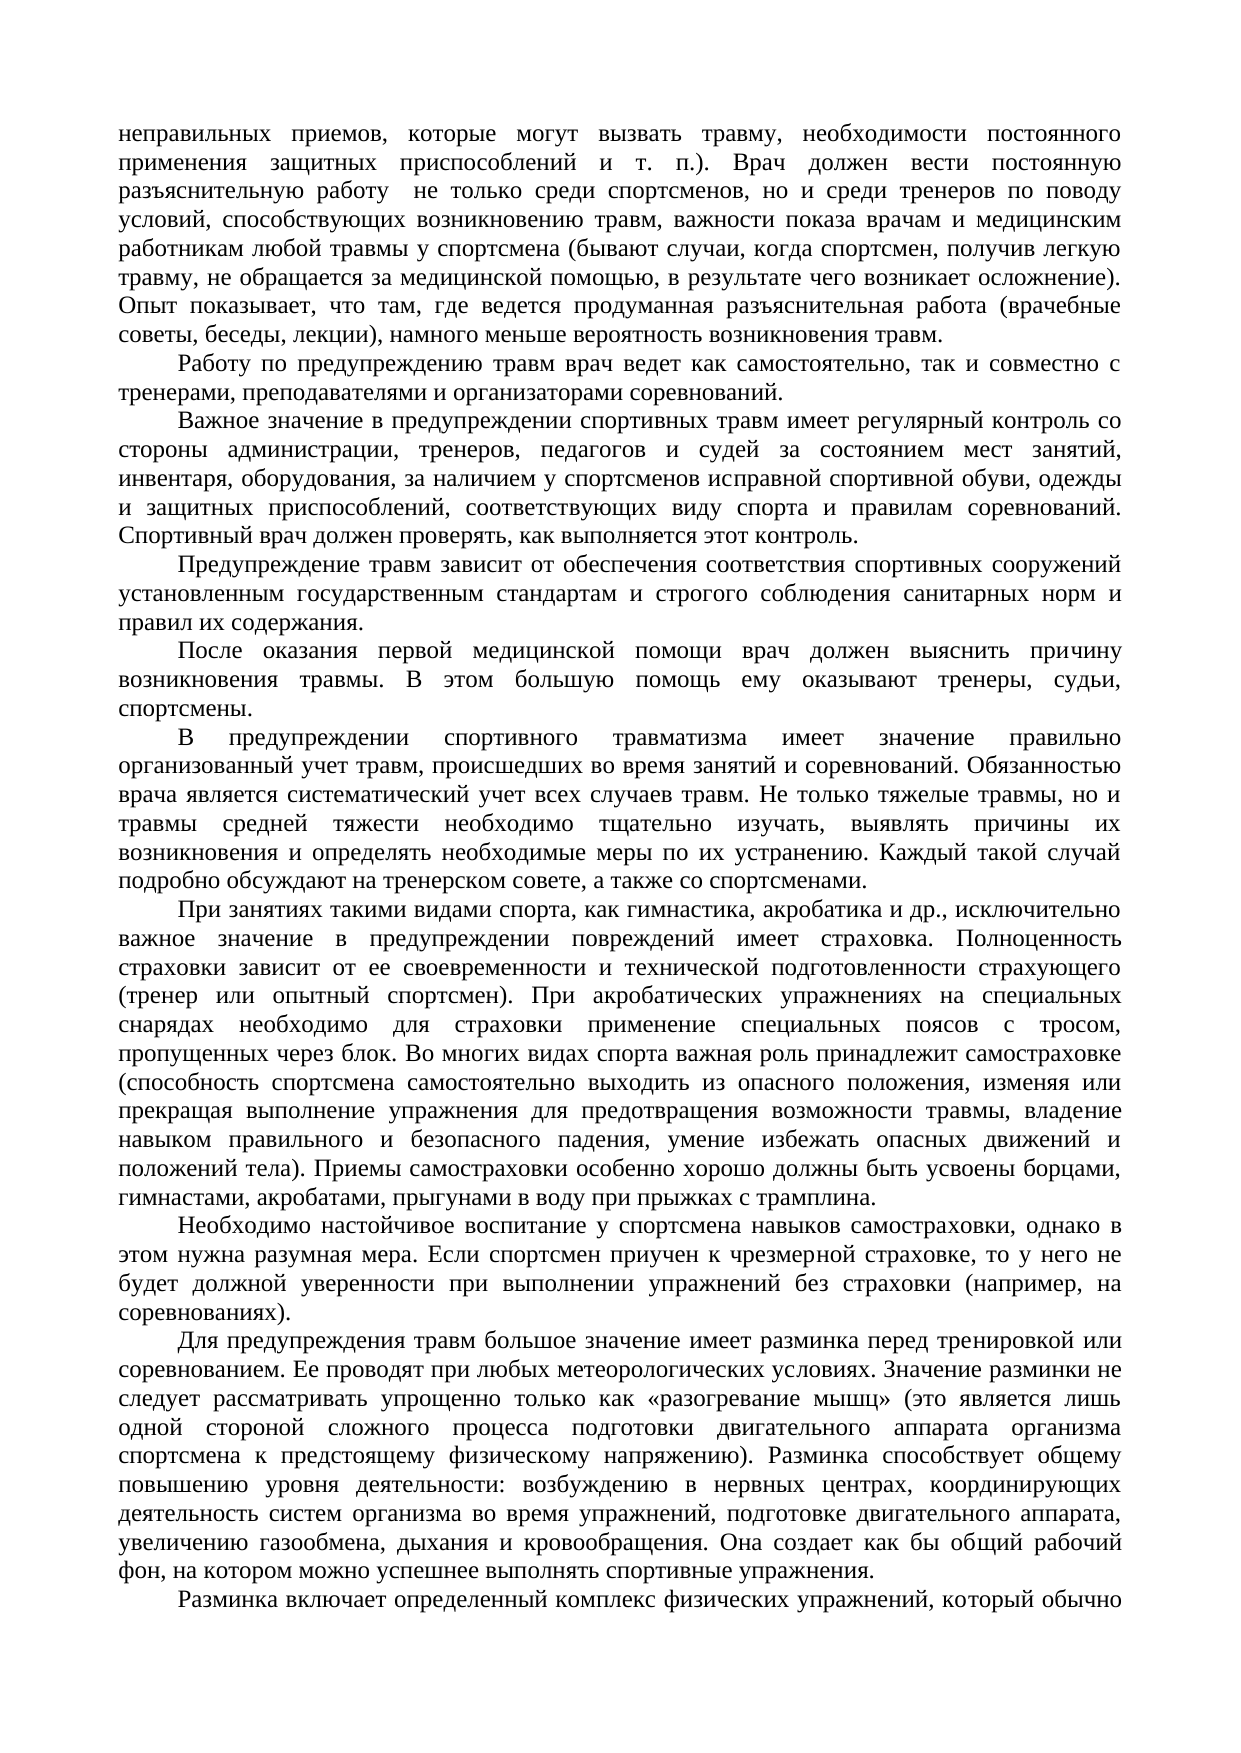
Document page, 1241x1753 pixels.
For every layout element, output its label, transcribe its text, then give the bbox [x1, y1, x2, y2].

text После оказания первой медицинской помощи врач должен выяснить причину возникновения травмы. В этом большую помощь ему оказывают тренеры, судьи, спортсмены. [118, 636, 1122, 722]
text Работу по предупреждению травм врач ведет как самостоятельно, так и совместно с тренерами, преподавателями и организаторами соревнований. [118, 348, 1122, 406]
text Для предупреждения травм большое значение имеет разминка перед тренировкой или соревнованием. Ее проводят при любых метеорологических условиях. Значение разминки не следует рассматривать упрощенно только как «разогревание мышц» (это является лишь одной стороной сложного процесса подготовки двигательного аппарата организма спортсмена к предстоящему физическому напряжению). Разминка способствует общему повышению уровня деятельности: возбуждению в нервных центрах, координирующих деятельность систем организма во время упражнений, подготовке двигательного аппарата, увеличению газообмена, дыхания и кровообращения. Она создает как бы общий рабочий фон, на котором можно успешнее выполнять спортивные упражнения. [118, 1326, 1122, 1584]
text При занятиях такими видами спорта, как гимнастика, акробатика и др., исключительно важное значение в предупреждении повреждений имеет страховка. Полноценность страховки зависит от ее своевременности и технической подготовленности страхующего (тренер или опытный спортсмен). При акробатических упражнениях на специальных снарядах необходимо для страховки применение специальных поясов с тросом, пропущенных через блок. Во многих видах спорта важная роль принадлежит самостраховке (способность спортсмена самостоятельно выходить из опасного положения, изменяя или прекращая выполнение упражнения для предотвращения возможности травмы, владение навыком правильного и безопасного падения, умение избежать опасных движений и положений тела). Приемы самостраховки особенно хорошо должны быть усвоены борцами, гимнастами, акробатами, прыгунами в воду при прыжках с трамплина. [118, 894, 1122, 1211]
text Необходимо настойчивое воспитание у спортсмена навыков самостраховки, однако в этом нужна разумная мера. Если спортсмен приучен к чрезмерной страховке, то у него не будет должной уверенности при выполнении упражнений без страховки (например, на соревнованиях). [118, 1211, 1122, 1326]
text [118, 118, 1122, 348]
text Важное значение в предупреждении спортивных травм имеет регулярный контроль со стороны администрации, тренеров, педагогов и судей за состоянием мест занятий, инвентаря, оборудования, за наличием у спортсменов исправной спортивной обуви, одежды и защитных приспособлений, соответствующих виду спорта и правилам соревнований. Спортивный врач должен проверять, как выполняется этот контроль. [118, 406, 1122, 549]
text Предупреждение травм зависит от обеспечения соответствия спортивных сооружений установленным государственным стандартам и строгого соблюдения санитарных норм и правил их содержания. [118, 549, 1122, 636]
text В предупреждении спортивного травматизма имеет значение правильно организованный учет травм, происшедших во время занятий и соревнований. Обязанностью врача является систематический учет всех случаев травм. Не только тяжелые травмы, но и травмы средней тяжести необходимо тщательно изучать, выявлять причины их возникновения и определять необходимые меры по их устранению. Каждый такой случай подробно обсуждают на тренерском совете, а также со спортсменами. [118, 722, 1122, 894]
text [118, 1584, 1122, 1613]
